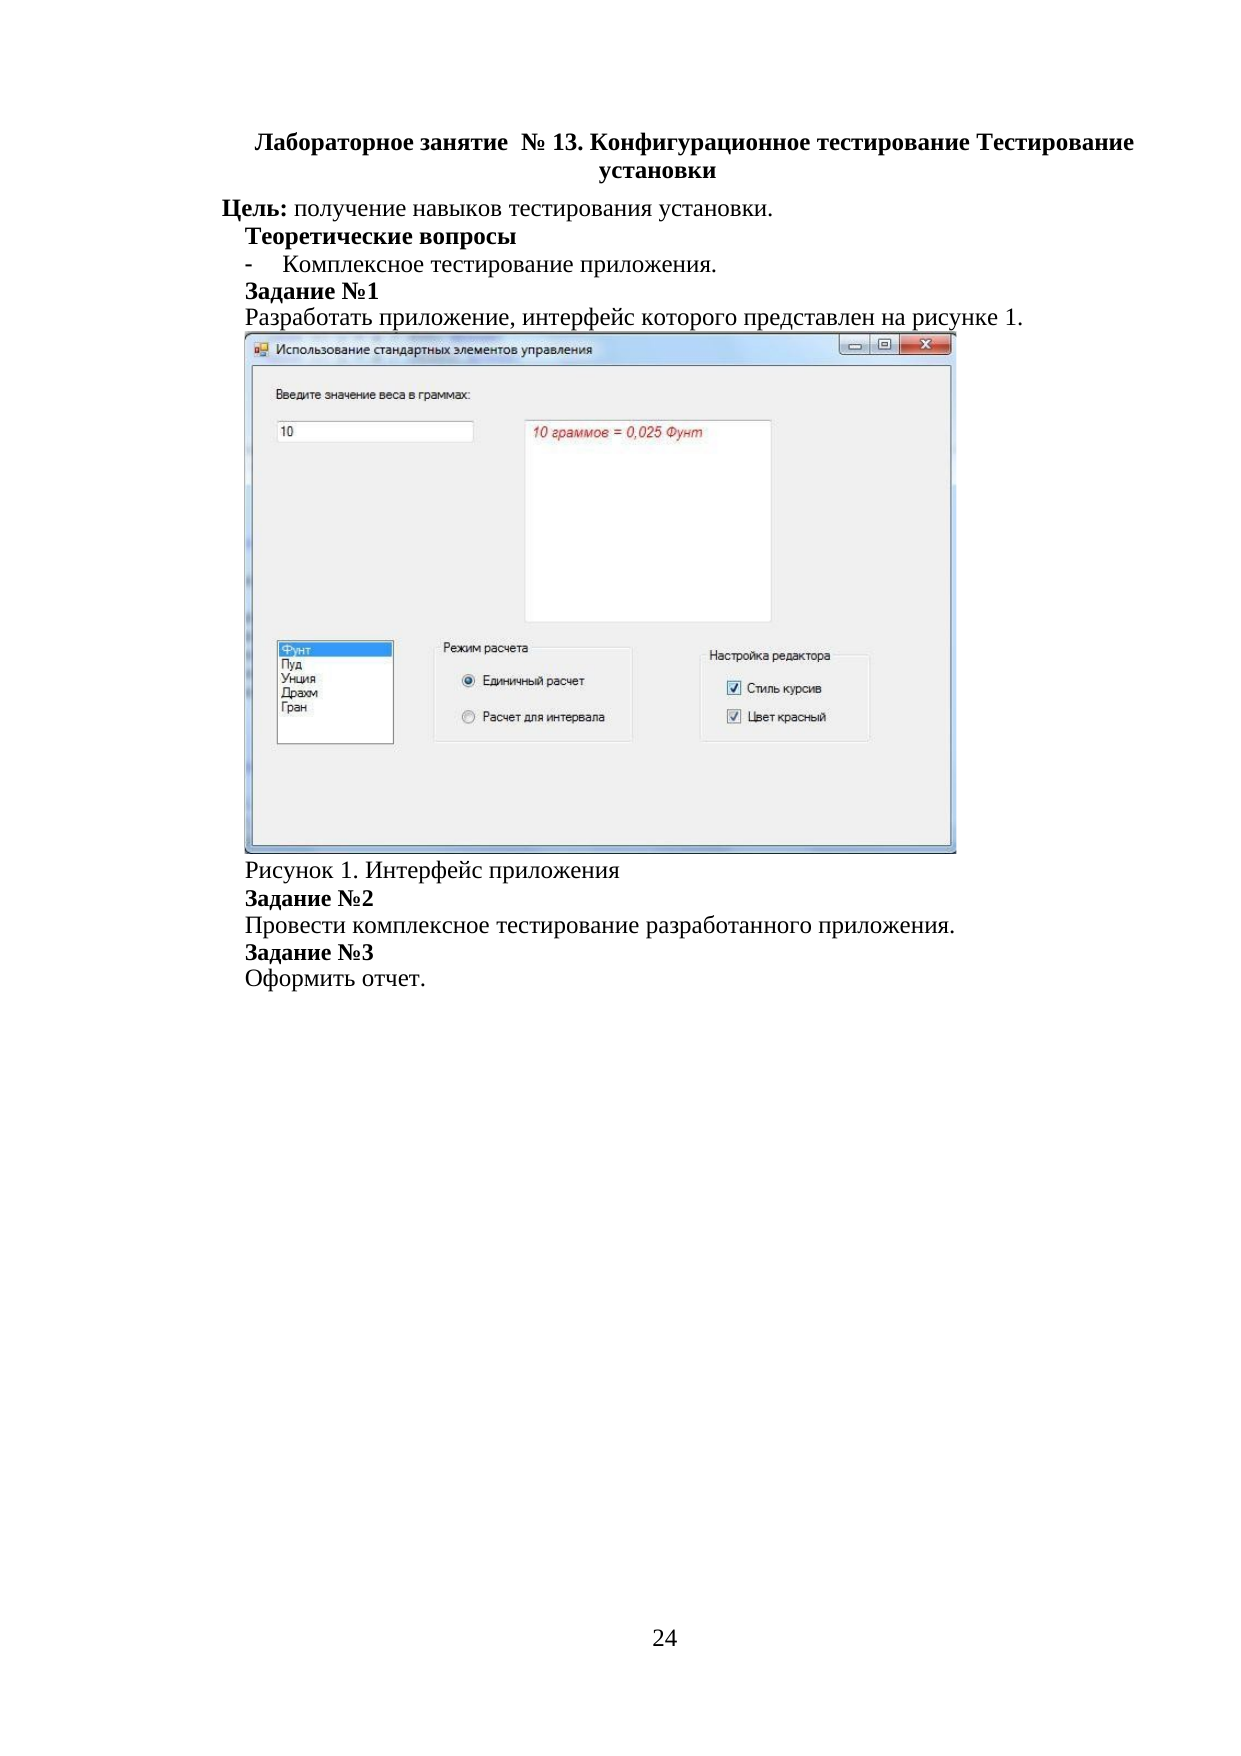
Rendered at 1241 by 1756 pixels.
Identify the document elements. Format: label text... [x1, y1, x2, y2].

text Задание №1 [244, 279, 1167, 305]
text Оформить отчет. [244, 965, 1181, 991]
picture [244, 331, 957, 854]
text Лабораторное занятие № 13. Конфигурационное тестирование Тестирование установки [148, 128, 1167, 184]
text Рисунок 1. Интерфейс приложения [244, 856, 1181, 884]
text Задание №2 [244, 885, 1181, 912]
text Задание №3 [244, 939, 1181, 965]
text Провести комплексное тестирование разработанного приложения. [244, 912, 1181, 938]
text Разработать приложение, интерфейс которого представлен на рисунке 1. [244, 305, 1167, 331]
list Комплексное тестирование приложения. [244, 250, 1167, 278]
text Теоретические вопросы [244, 223, 1167, 250]
text Цель: получение навыков тестирования установки. [148, 194, 1167, 222]
